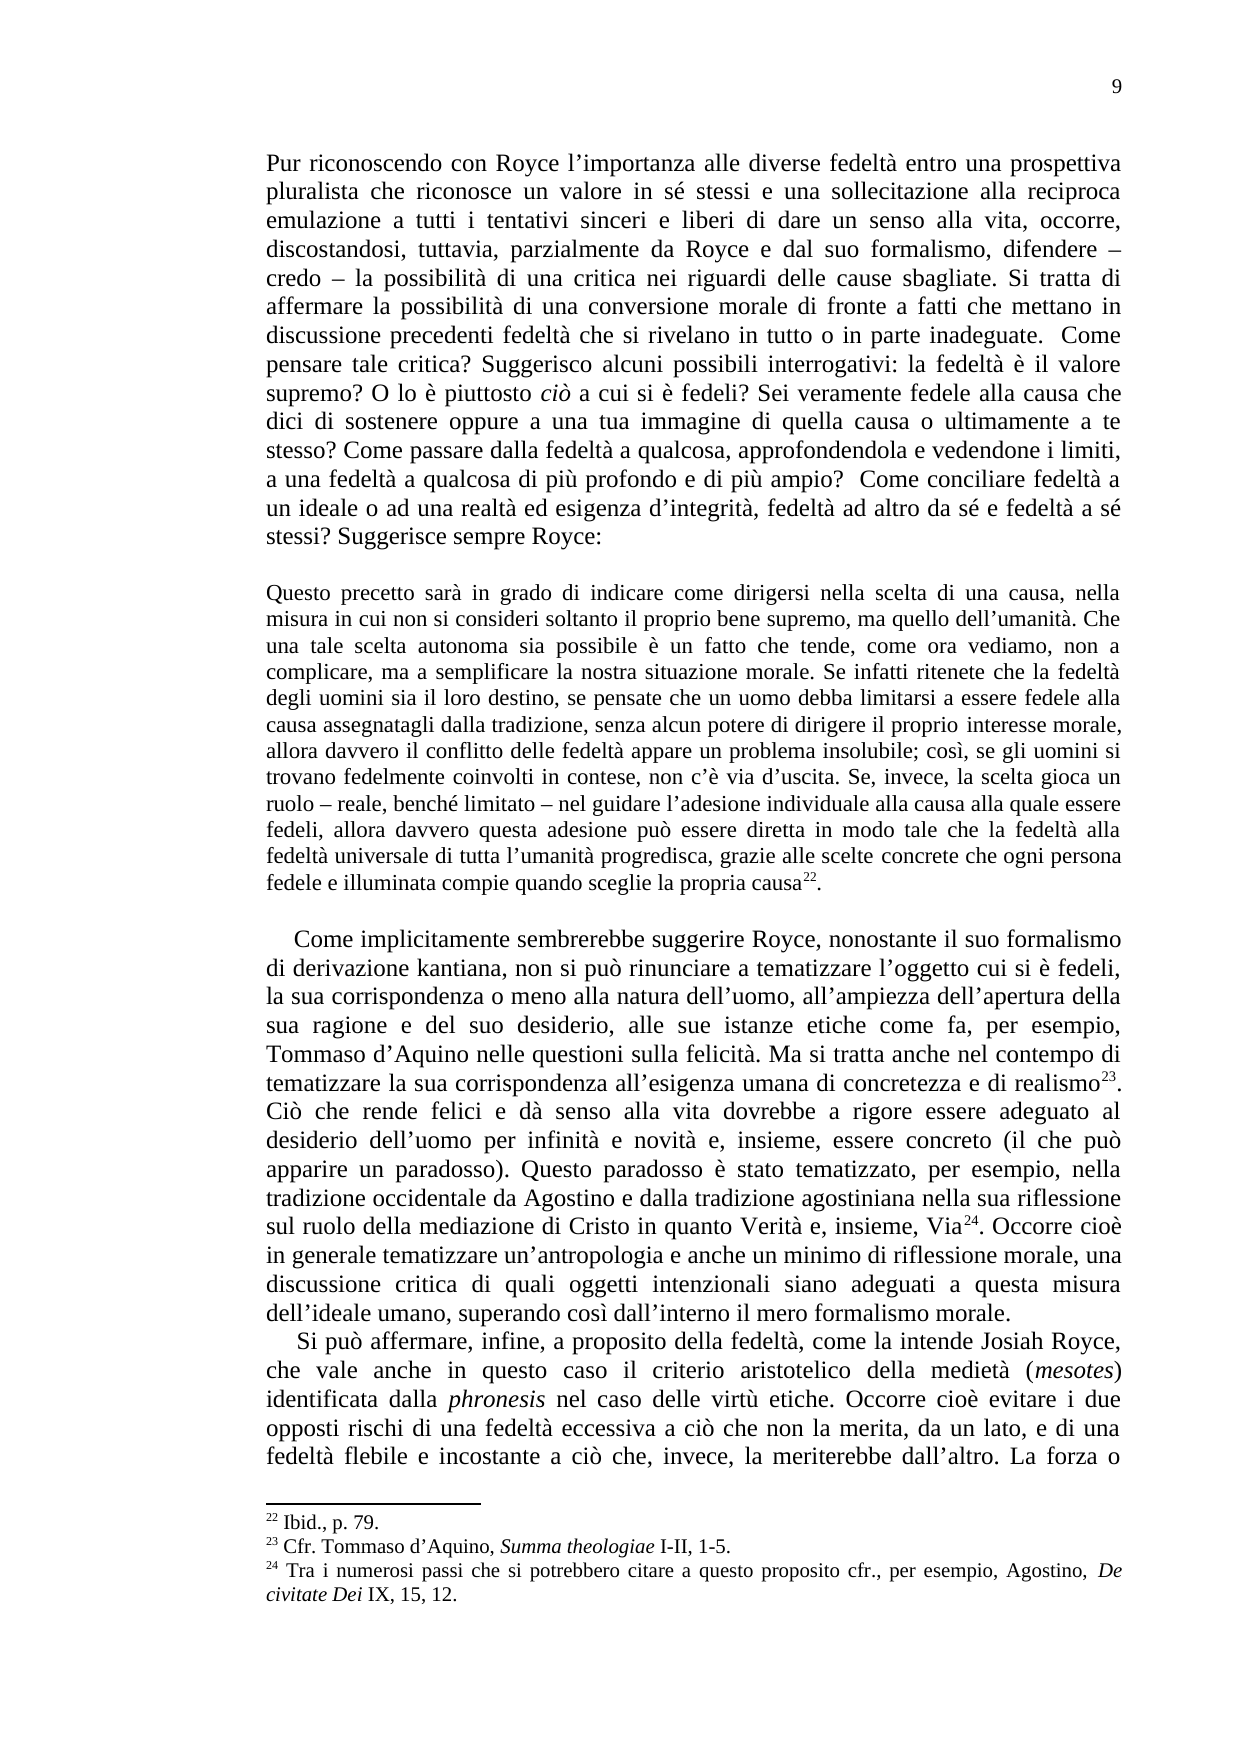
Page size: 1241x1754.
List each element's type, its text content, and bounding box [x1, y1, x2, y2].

text Come implicitamente sembrerebbe suggerire Royce, nonostante il suo formalismo di derivazione kantiana, non si può rinunciare a tematizzare l’oggetto cui si è fedeli, la sua corrispondenza o meno alla natura dell’uomo, all’ampiezza dell’apertura della sua ragione e del suo desiderio, alle sue istanze etiche come fa, per esempio, Tommaso d’Aquino nelle questioni sulla felicità. Ma si tratta anche nel contempo di tematizzare la sua corrispondenza all’esigenza umana di concretezza e di realismo. Ciò che rende felici e dà senso alla vita dovrebbe a rigore essere adeguato al desiderio dell’uomo per infinità e novità e, insieme, essere concreto (il che può apparire un paradosso). Questo paradosso è stato tematizzato, per esempio, nella tradizione occidentale da Agostino e dalla tradizione agostiniana nella sua riflessione sul ruolo della mediazione di Cristo in quanto Verità e, insieme, Via. Occorre cioè in generale tematizzare un’antropologia e anche un minimo di riflessione morale, una discussione critica di quali oggetti intenzionali siano adeguati a questa misura dell’ideale umano, superando così dall’interno il mero formalismo morale. [266, 924, 1122, 1326]
text Questo precetto sarà in grado di indicare come dirigersi nella scelta di una causa, nella misura in cui non si consideri soltanto il proprio bene supremo, ma quello dell’umanità. Che una tale scelta autonoma sia possibile è un fatto che tende, come ora vediamo, non a complicare, ma a semplificare la nostra situazione morale. Se infatti ritenete che la fedeltà degli uomini sia il loro destino, se pensate che un uomo debba limitarsi a essere fedele alla causa assegnatagli dalla tradizione, senza alcun potere di dirigere il proprio interesse morale, allora davvero il conflitto delle fedeltà appare un problema insolubile; così, se gli uomini si trovano fedelmente coinvolti in contese, non c’è via d’uscita. Se, invece, la scelta gioca un ruolo – reale, benché limitato – nel guidare l’adesione individuale alla causa alla quale essere fedeli, allora davvero questa adesione può essere diretta in modo tale che la fedeltà alla fedeltà universale di tutta l’umanità progredisca, grazie alle scelte concrete che ogni persona fedele e illuminata compie quando sceglie la propria causa. [266, 579, 1122, 895]
text Pur riconoscendo con Royce l’importanza alle diverse fedeltà entro una prospettiva pluralista che riconosce un valore in sé stessi e una sollecitazione alla reciproca emulazione a tutti i tentativi sinceri e liberi di dare un senso alla vita, occorre, discostandosi, tuttavia, parzialmente da Royce e dal suo formalismo, difendere – credo – la possibilità di una critica nei riguardi delle cause sbagliate. Si tratta di affermare la possibilità di una conversione morale di fronte a fatti che mettano in discussione precedenti fedeltà che si rivelano in tutto o in parte inadeguate. Come pensare tale critica? Suggerisco alcuni possibili interrogativi: la fedeltà è il valore supremo? O lo è piuttosto ciò a cui si è fedeli? Sei veramente fedele alla causa che dici di sostenere oppure a una tua immagine di quella causa o ultimamente a te stesso? Come passare dalla fedeltà a qualcosa, approfondendola e vedendone i limiti, a una fedeltà a qualcosa di più profondo e di più ampio? Come conciliare fedeltà a un ideale o ad una realtà ed esigenza d’integrità, fedeltà ad altro da sé e fedeltà a sé stessi? Suggerisce sempre Royce: [266, 148, 1122, 550]
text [266, 1326, 1122, 1470]
